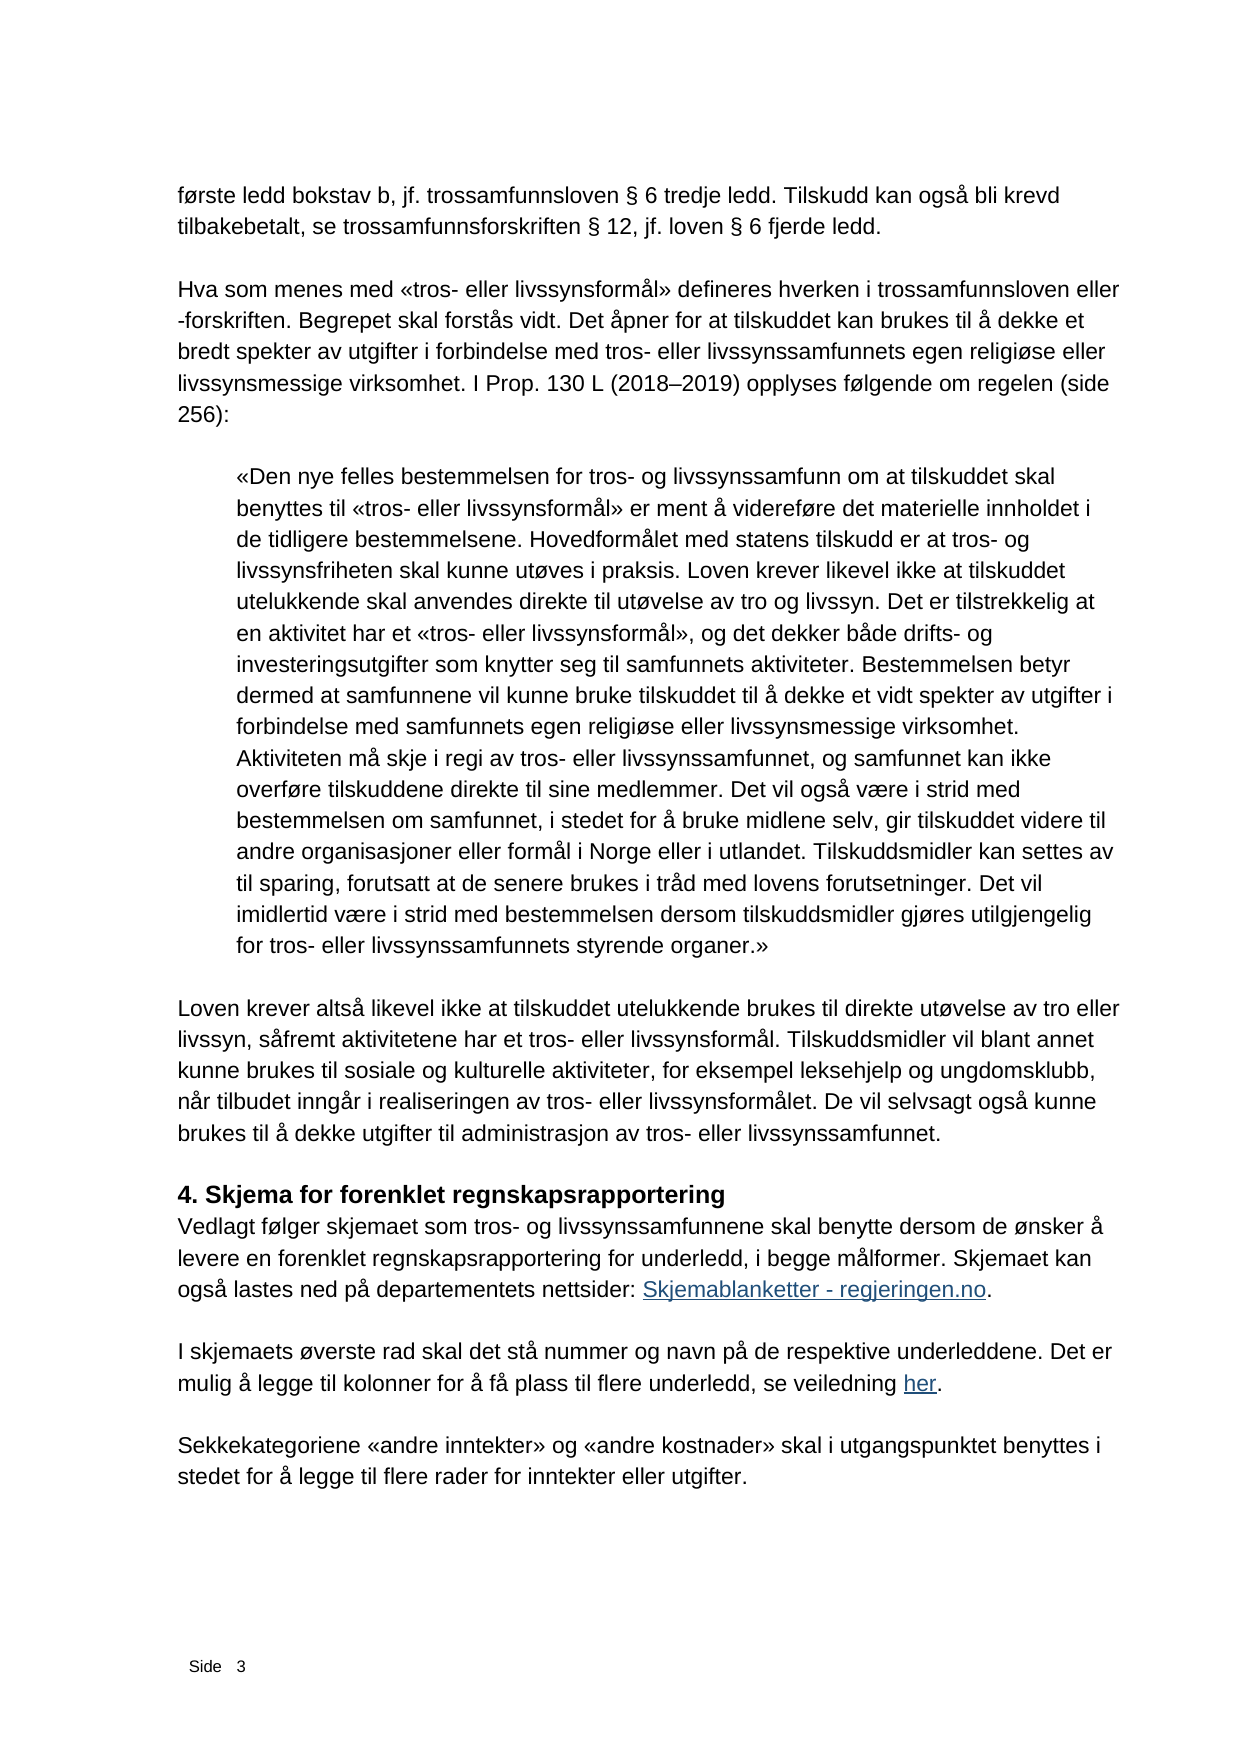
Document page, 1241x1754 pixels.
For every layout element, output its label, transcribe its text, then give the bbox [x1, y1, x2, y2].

text Sekkekategoriene «andre inntekter» og «andre kostnader» skal i utgangspunktet benyttes i stedet for å legge til flere rader for inntekter eller utgifter. [177, 1427, 1122, 1490]
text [177, 177, 1122, 240]
text 4. Skjema for forenklet regnskapsrapportering Vedlagt følger skjemaet som tros- og livssynssamfunnene skal benytte dersom de ønsker å levere en forenklet regnskapsrapportering for underledd, i begge målformer. Skjemaet kan også lastes ned på departementets nettsider: Skjemablanketter - regjeringen.no. [177, 1177, 1122, 1302]
text I skjemaets øverste rad skal det stå nummer og navn på de respektive underleddene. Det er mulig å legge til kolonner for å få plass til flere underledd, se veiledning her. [177, 1333, 1122, 1396]
text Loven krever altså likevel ikke at tilskuddet utelukkende brukes til direkte utøvelse av tro eller livssyn, såfremt aktivitetene har et tros- eller livssynsformål. Tilskuddsmidler vil blant annet kunne brukes til sosiale og kulturelle aktiviteter, for eksempel leksehjelp og ungdomsklubb, når tilbudet inngår i realiseringen av tros- eller livssynsformålet. De vil selvsagt også kunne brukes til å dekke utgifter til administrasjon av tros- eller livssynssamfunnet. [177, 990, 1122, 1146]
text Hva som menes med «tros- eller livssynsformål» defineres hverken i trossamfunnsloven eller -forskriften. Begrepet skal forstås vidt. Det åpner for at tilskuddet kan brukes til å dekke et bredt spekter av utgifter i forbindelse med tros- eller livssynssamfunnets egen religiøse eller livssynsmessige virksomhet. I Prop. 130 L (2018–2019) opplyses følgende om regelen (side 256): [177, 271, 1122, 427]
text «Den nye felles bestemmelsen for tros- og livssynssamfunn om at tilskuddet skal benyttes til «tros- eller livssynsformål» er ment å videreføre det materielle innholdet i de tidligere bestemmelsene. Hovedformålet med statens tilskudd er at tros- og livssynsfriheten skal kunne utøves i praksis. Loven krever likevel ikke at tilskuddet utelukkende skal anvendes direkte til utøvelse av tro og livssyn. Det er tilstrekkelig at en aktivitet har et «tros- eller livssynsformål», og det dekker både drifts- og investeringsutgifter som knytter seg til samfunnets aktiviteter. Bestemmelsen betyr dermed at samfunnene vil kunne bruke tilskuddet til å dekke et vidt spekter av utgifter i forbindelse med samfunnets egen religiøse eller livssynsmessige virksomhet. Aktiviteten må skje i regi av tros- eller livssynssamfunnet, og samfunnet kan ikke overføre tilskuddene direkte til sine medlemmer. Det vil også være i strid med bestemmelsen om samfunnet, i stedet for å bruke midlene selv, gir tilskuddet videre til andre organisasjoner eller formål i Norge eller i utlandet. Tilskuddsmidler kan settes av til sparing, forutsatt at de senere brukes i tråd med lovens forutsetninger. Det vil imidlertid være i strid med bestemmelsen dersom tilskuddsmidler gjøres utilgjengelig for tros- eller livssynssamfunnets styrende organer.» [177, 458, 1122, 958]
